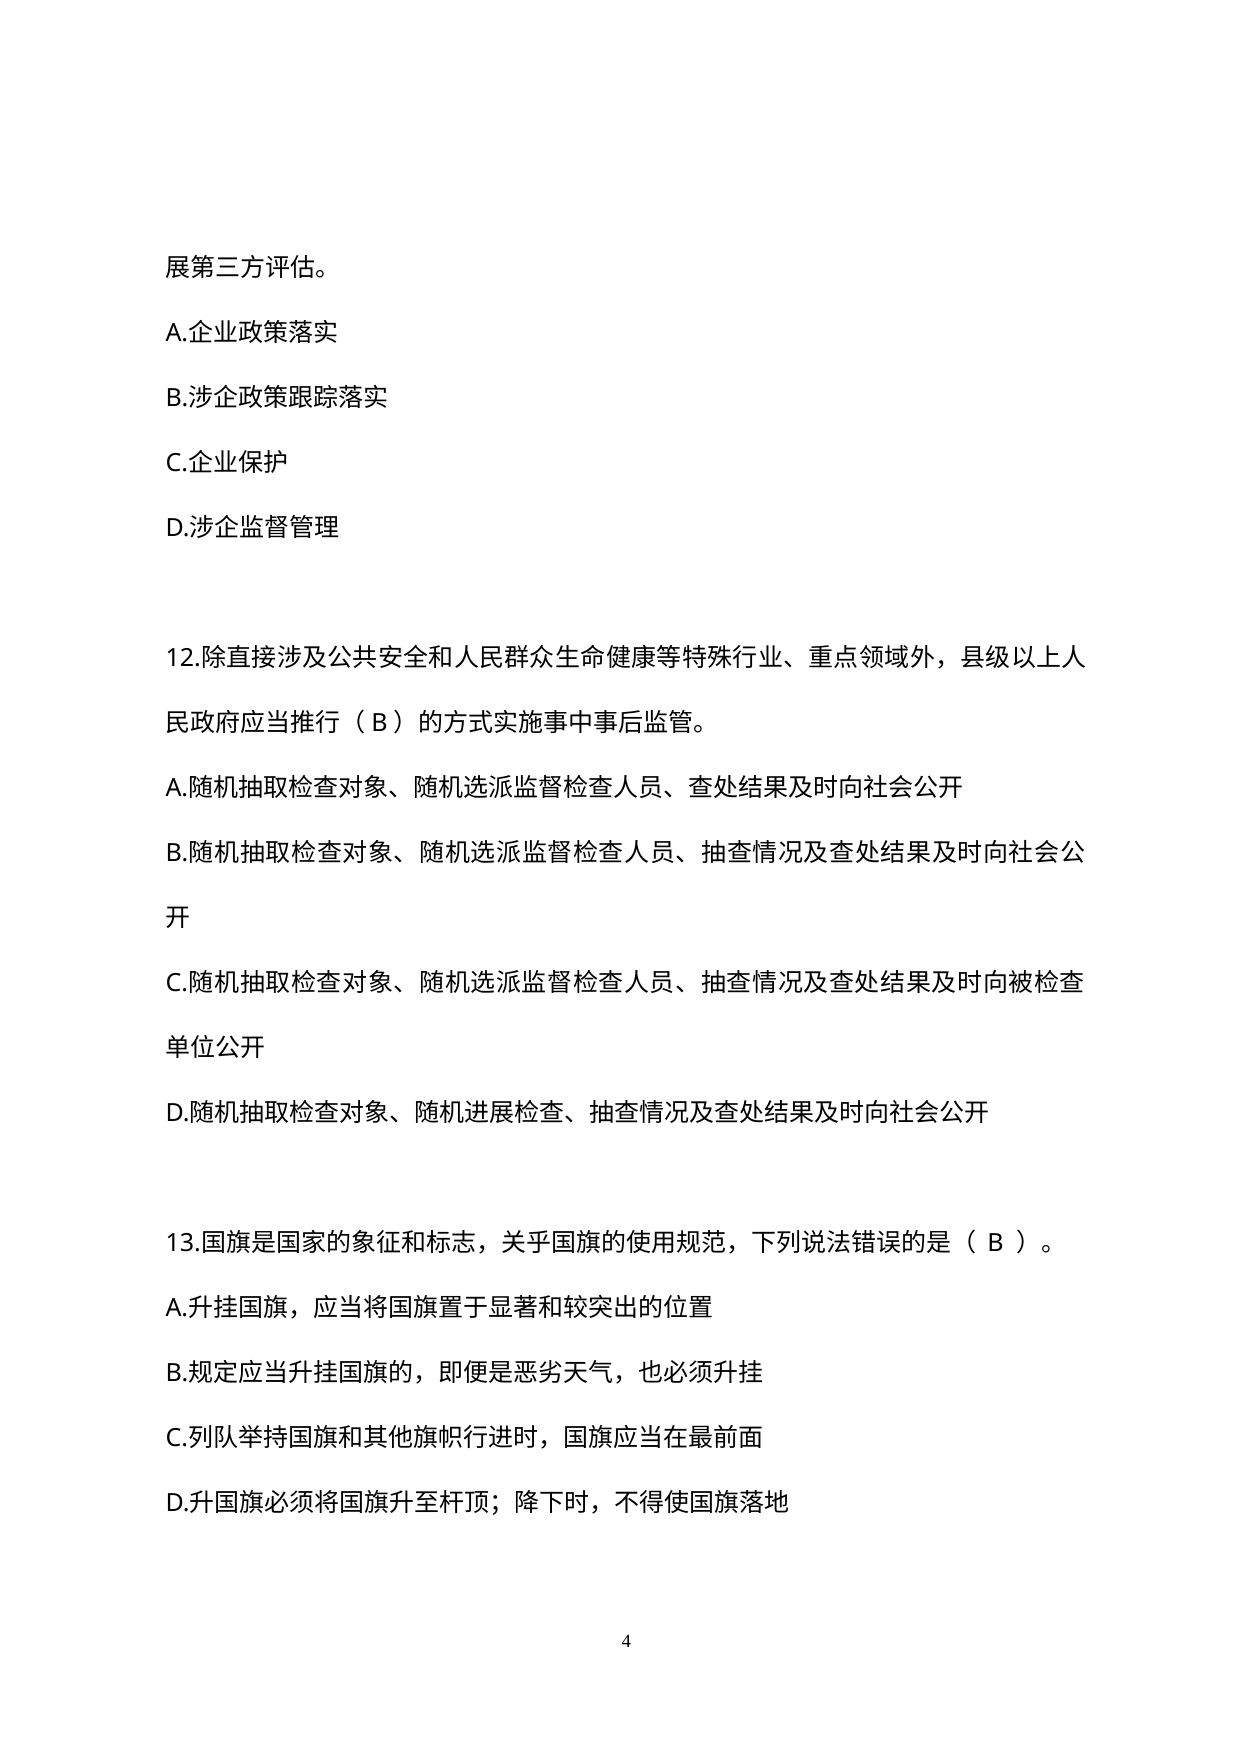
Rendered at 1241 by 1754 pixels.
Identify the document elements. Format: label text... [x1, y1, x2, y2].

text D.升国旗必须将国旗升至杆顶；降下时，不得使国旗落地 [165, 1468, 1087, 1533]
text 12.除直接涉及公共安全和人民群众生命健康等特殊行业、重点领域外，县级以上人民政府应当推行（ B ）的方式实施事中事后监管。 [165, 623, 1087, 753]
text B.规定应当升挂国旗的，即便是恶劣天气，也必须升挂 [165, 1338, 1087, 1403]
text C.列队举持国旗和其他旗帜行进时，国旗应当在最前面 [165, 1403, 1087, 1468]
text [165, 233, 1087, 363]
text D.随机抽取检查对象、随机进展检查、抽查情况及查处结果及时向社会公开 [165, 1078, 1087, 1143]
text 13.国旗是国家的象征和标志，关乎国旗的使用规范，下列说法错误的是（ B ）。 [165, 1208, 1087, 1273]
text B.随机抽取检查对象、随机选派监督检查人员、抽查情况及查处结果及时向社会公开 [165, 818, 1087, 948]
text A.随机抽取检查对象、随机选派监督检查人员、查处结果及时向社会公开 [165, 753, 1087, 818]
text C.企业保护 [165, 428, 1087, 493]
text A.升挂国旗，应当将国旗置于显著和较突出的位置 [165, 1273, 1087, 1338]
text B.涉企政策跟踪落实 [165, 363, 1087, 428]
text D.涉企监督管理 [165, 493, 1087, 558]
text C.随机抽取检查对象、随机选派监督检查人员、抽查情况及查处结果及时向被检查单位公开 [165, 948, 1087, 1078]
